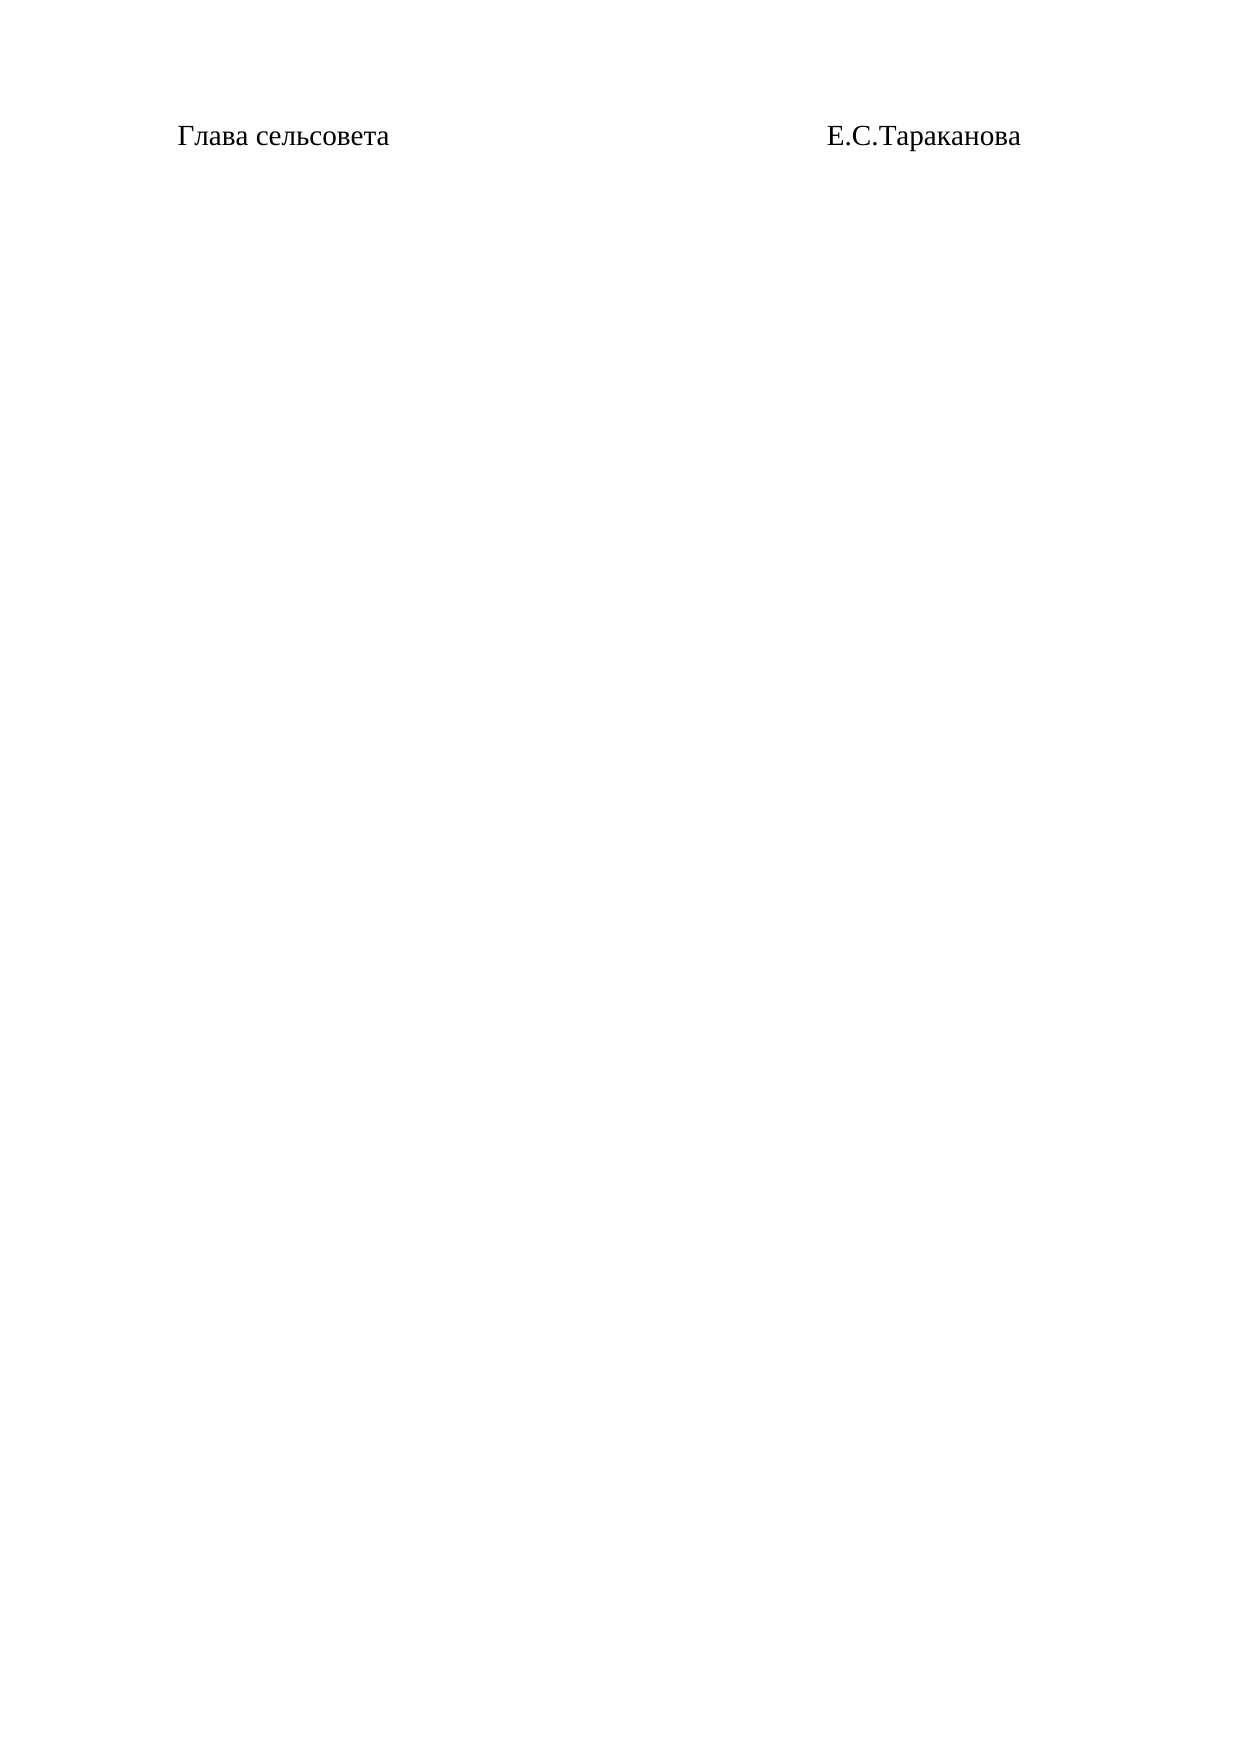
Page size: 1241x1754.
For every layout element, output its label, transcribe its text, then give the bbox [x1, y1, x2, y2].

text Глава сельсовета Е.С.Тараканова [177, 118, 1152, 152]
